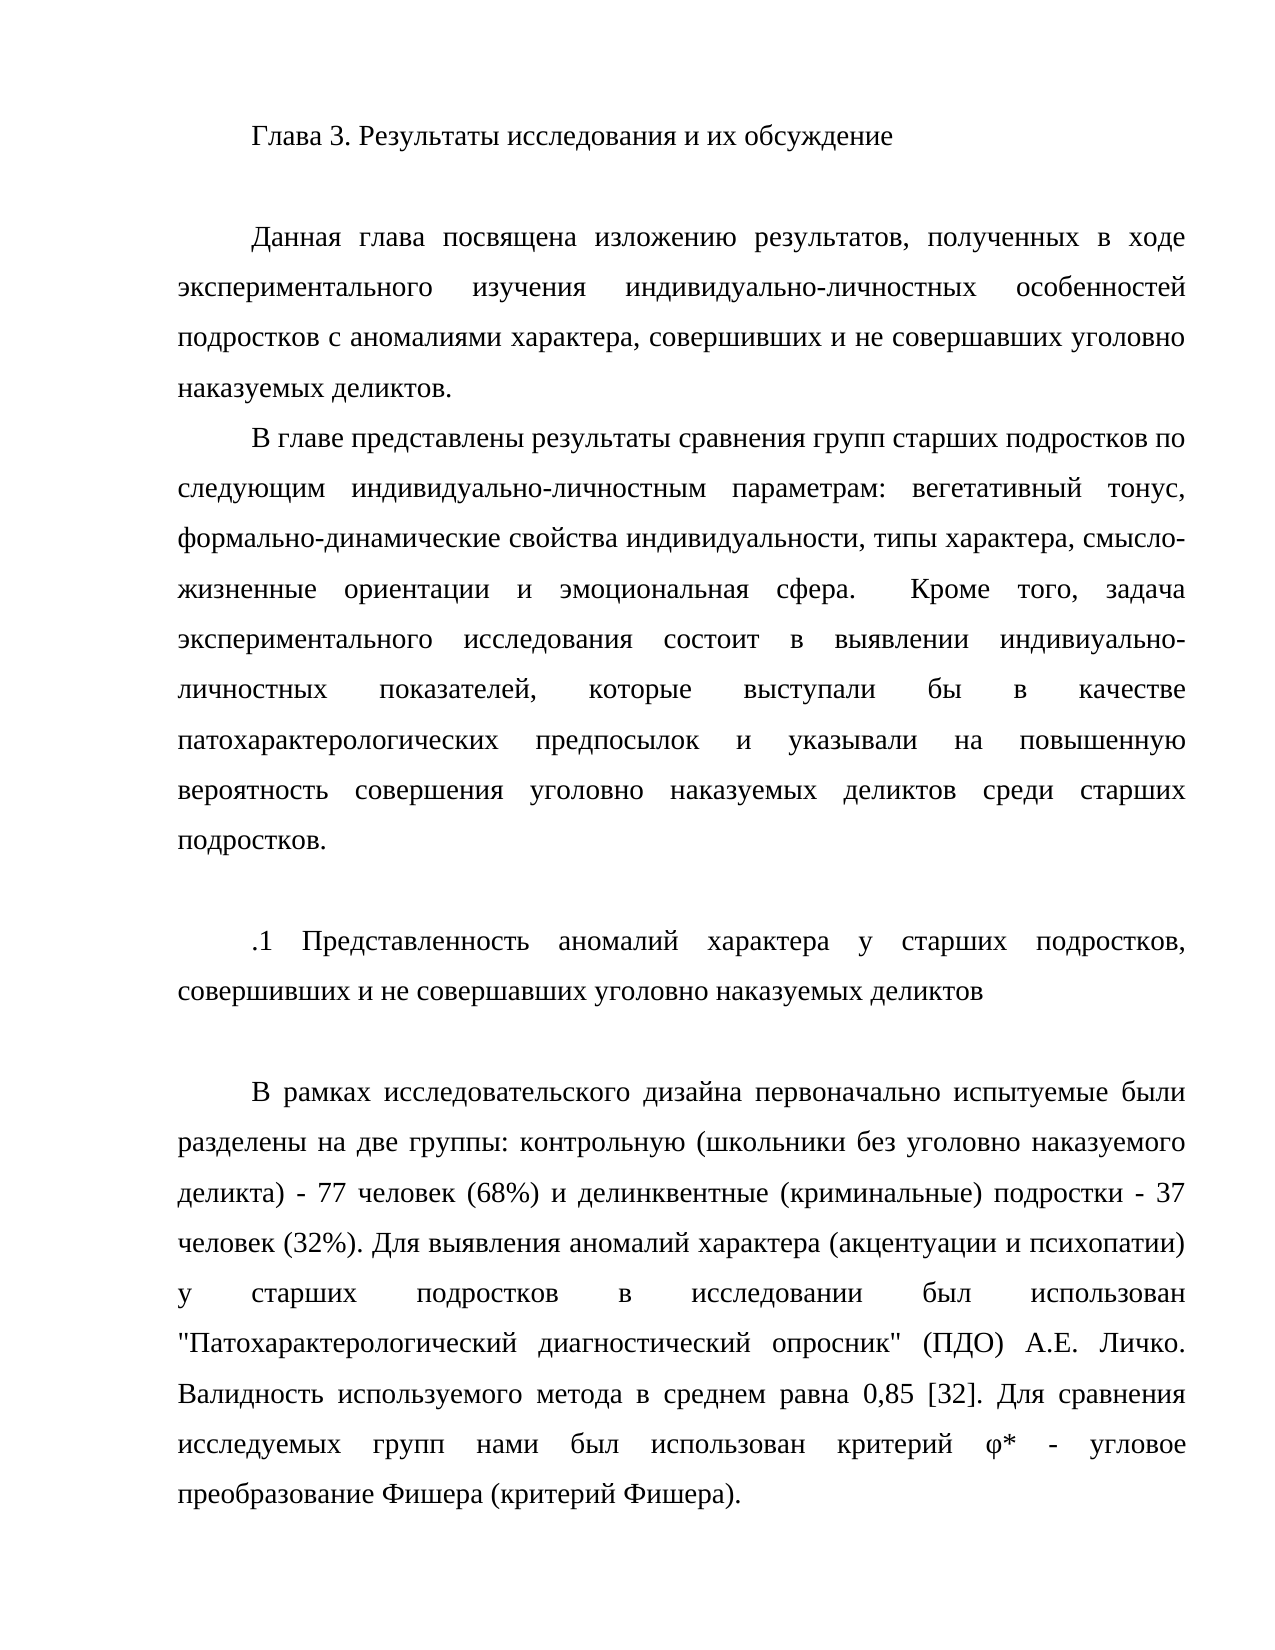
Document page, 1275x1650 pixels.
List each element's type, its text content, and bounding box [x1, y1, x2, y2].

text .1 Представленность аномалий характера у старших подростков, совершивших и не совершавших уголовно наказуемых деликтов [177, 923, 1186, 1007]
text В главе представлены результаты сравнения групп старших подростков по следующим индивидуально-личностным параметрам: вегетативный тонус, формально-динамические свойства индивидуальности, типы характера, смысло-жизненные ориентации и эмоциональная сфера. Кроме того, задача экспериментального исследования состоит в выявлении индивиуально-личностных показателей, которые выступали бы в качестве патохарактерологических предпосылок и указывали на повышенную вероятность совершения уголовно наказуемых деликтов среди старших подростков. [177, 420, 1186, 856]
text В рамках исследовательского дизайна первоначально испытуемые были разделены на две группы: контрольную (школьники без уголовно наказуемого деликта) - 77 человек (68%) и делинквентные (криминальные) подростки - 37 человек (32%). Для выявления аномалий характера (акцентуации и психопатии) у старших подростков в исследовании был использован "Патохарактерологический диагностический опросник" (ПДО) А.Е. Личко. Валидность используемого метода в среднем равна 0,85 [32]. Для сравнения исследуемых групп нами был использован критерий φ* - угловое преобразование Фишера (критерий Фишера). [177, 1074, 1186, 1510]
text Данная глава посвящена изложению результатов, полученных в ходе экспериментального изучения индивидуально-личностных особенностей подростков с аномалиями характера, совершивших и не совершавших уголовно наказуемых деликтов. [177, 219, 1186, 403]
text Глава 3. Результаты исследования и их обсуждение [177, 118, 1186, 152]
